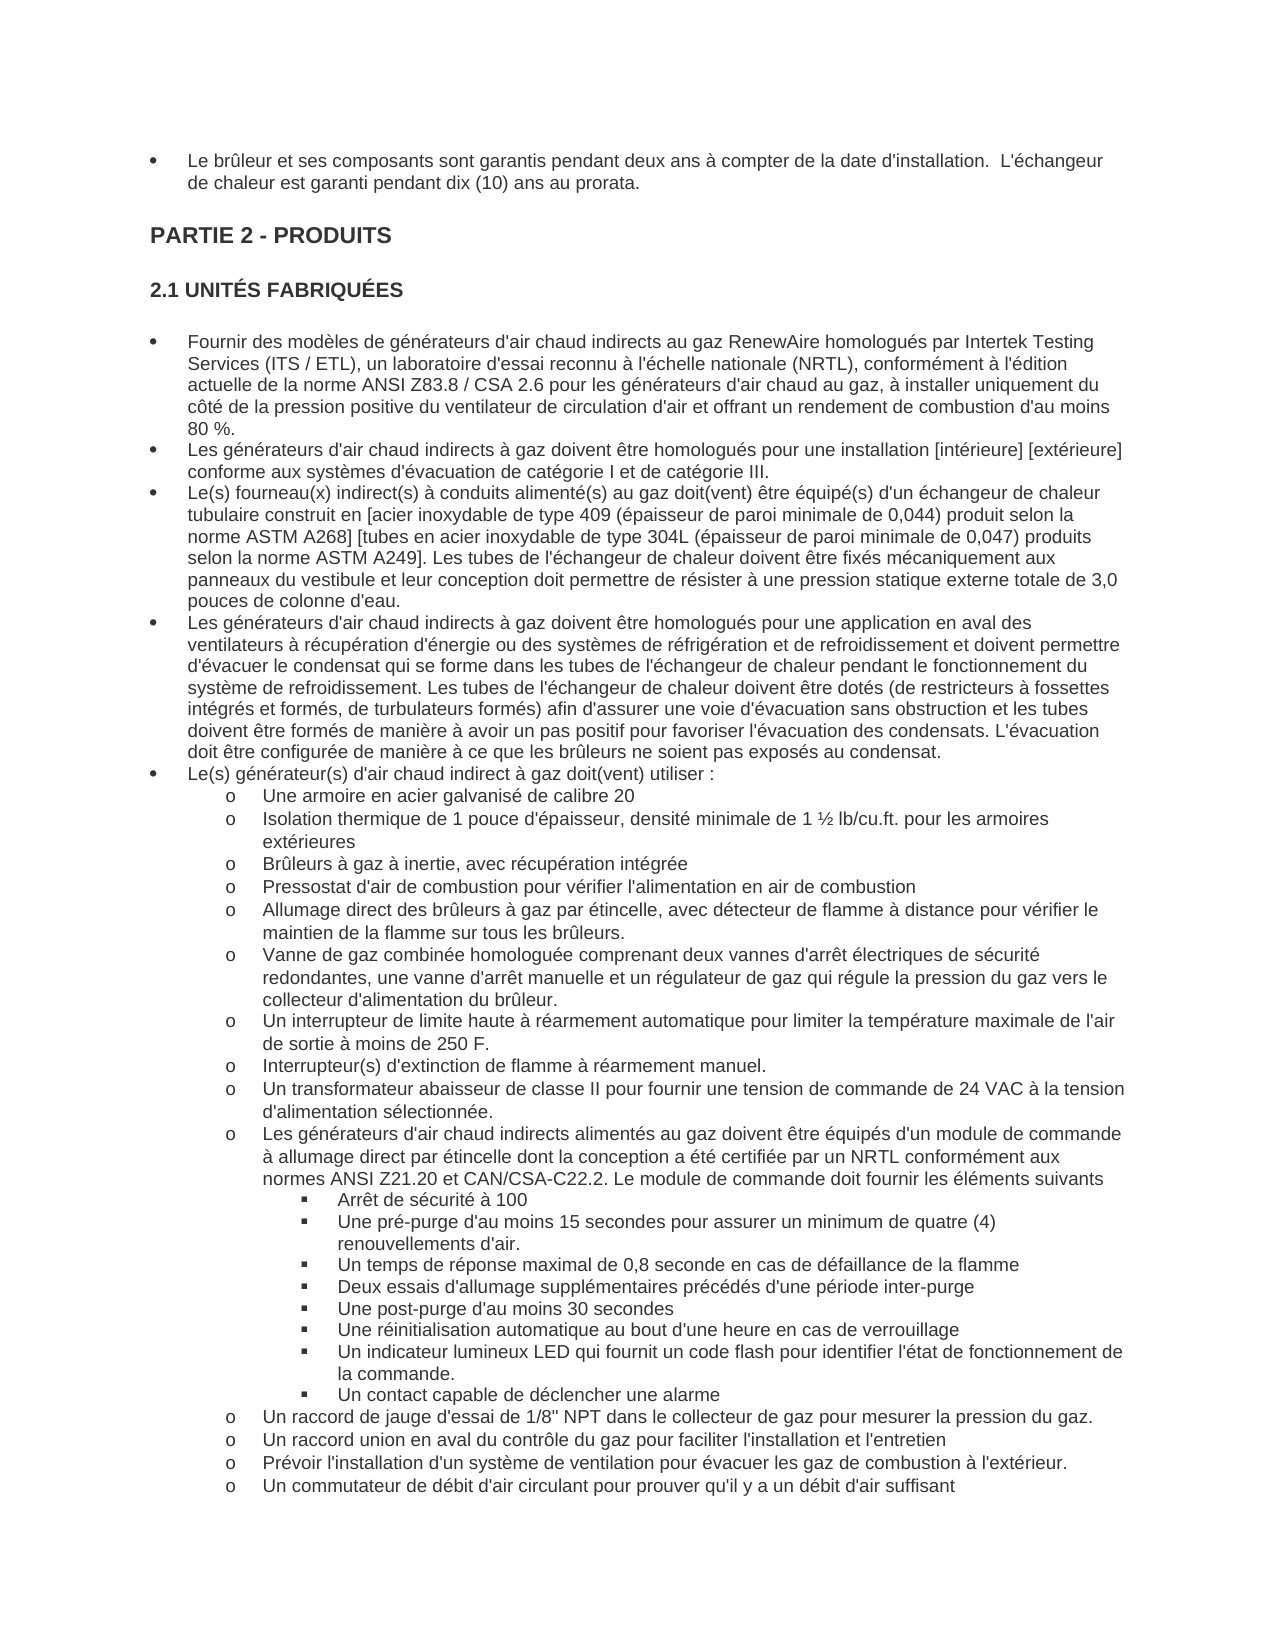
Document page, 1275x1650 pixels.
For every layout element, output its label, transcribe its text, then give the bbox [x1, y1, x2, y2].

list Un transformateur abaisseur de classe II pour fournir une tension de commande de 24 VAC à la tension d'alimentation sélectionnée. [225, 1078, 1125, 1123]
list Les générateurs d'air chaud indirects alimentés au gaz doivent être équipés d'un module de commande à allumage direct par étincelle dont la conception a été certifiée par un NRTL conformément aux normes ANSI Z21.20 et CAN/CSA-C22.2. Le module de commande doit fournir les éléments suivants [225, 1123, 1125, 1189]
list Fournir des modèles de générateurs d'air chaud indirects au gaz RenewAire homologués par Intertek Testing Services (ITS / ETL), un laboratoire d'essai reconnu à l'échelle nationale (NRTL), conformément à l'édition actuelle de la norme ANSI Z83.8 / CSA 2.6 pour les générateurs d'air chaud au gaz, à installer uniquement du côté de la pression positive du ventilateur de circulation d'air et offrant un rendement de combustion d'au moins 80 %. [150, 331, 1125, 439]
list Les générateurs d'air chaud indirects à gaz doivent être homologués pour une installation [intérieure] [extérieure] conforme aux systèmes d'évacuation de catégorie I et de catégorie III. [150, 439, 1125, 482]
list Pressostat d'air de combustion pour vérifier l'alimentation en air de combustion [225, 876, 1125, 899]
list Allumage direct des brûleurs à gaz par étincelle, avec détecteur de flamme à distance pour vérifier le maintien de la flamme sur tous les brûleurs. [225, 899, 1125, 944]
list Isolation thermique de 1 pouce d'épaisseur, densité minimale de 1 ½ lb/cu.ft. pour les armoires extérieures [225, 808, 1125, 852]
list Brûleurs à gaz à inertie, avec récupération intégrée [225, 852, 1125, 876]
list Une armoire en acier galvanisé de calibre 20 [225, 784, 1125, 808]
list Interrupteur(s) d'extinction de flamme à réarmement manuel. [225, 1055, 1125, 1078]
list Un raccord de jauge d'essai de 1/8" NPT dans le collecteur de gaz pour mesurer la pression du gaz. [225, 1406, 1125, 1429]
list Prévoir l'installation d'un système de ventilation pour évacuer les gaz de combustion à l'extérieur. [225, 1452, 1125, 1475]
list Les générateurs d'air chaud indirects à gaz doivent être homologués pour une application en aval des ventilateurs à récupération d'énergie ou des systèmes de réfrigération et de refroidissement et doivent permettre d'évacuer le condensat qui se forme dans les tubes de l'échangeur de chaleur pendant le fonctionnement du système de refroidissement. Les tubes de l'échangeur de chaleur doivent être dotés (de restricteurs à fossettes intégrés et formés, de turbulateurs formés) afin d'assurer une voie d'évacuation sans obstruction et les tubes doivent être formés de manière à avoir un pas positif pour favoriser l'évacuation des condensats. L'évacuation doit être configurée de manière à ce que les brûleurs ne soient pas exposés au condensat. [150, 612, 1125, 763]
text PARTIE 2 - PRODUITS [150, 222, 1125, 249]
text 2.1 UNITÉS FABRIQUÉES [150, 278, 1125, 302]
list Vanne de gaz combinée homologuée comprenant deux vannes d'arrêt électriques de sécurité redondantes, une vanne d'arrêt manuelle et un régulateur de gaz qui régule la pression du gaz vers le collecteur d'alimentation du brûleur. [225, 944, 1125, 1010]
list Une post-purge d'au moins 30 secondes [300, 1297, 1125, 1319]
list Une pré-purge d'au moins 15 secondes pour assurer un minimum de quatre (4) renouvellements d'air. [300, 1211, 1125, 1254]
list Un raccord union en aval du contrôle du gaz pour faciliter l'installation et l'entretien [225, 1429, 1125, 1452]
list Un temps de réponse maximal de 0,8 seconde en cas de défaillance de la flamme [300, 1254, 1125, 1276]
list Un interrupteur de limite haute à réarmement automatique pour limiter la température maximale de l'air de sortie à moins de 250 F. [225, 1010, 1125, 1055]
list Le(s) générateur(s) d'air chaud indirect à gaz doit(vent) utiliser : [150, 763, 1125, 784]
list Un contact capable de déclencher une alarme [300, 1384, 1125, 1406]
list Arrêt de sécurité à 100 [300, 1189, 1125, 1211]
list Un indicateur lumineux LED qui fournit un code flash pour identifier l'état de fonctionnement de la commande. [300, 1341, 1125, 1384]
list Le(s) fourneau(x) indirect(s) à conduits alimenté(s) au gaz doit(vent) être équipé(s) d'un échangeur de chaleur tubulaire construit en [acier inoxydable de type 409 (épaisseur de paroi minimale de 0,044) produit selon la norme ASTM A268] [tubes en acier inoxydable de type 304L (épaisseur de paroi minimale de 0,047) produits selon la norme ASTM A249]. Les tubes de l'échangeur de chaleur doivent être fixés mécaniquement aux panneaux du vestibule et leur conception doit permettre de résister à une pression statique externe totale de 3,0 pouces de colonne d'eau. [150, 482, 1125, 612]
list Le brûleur et ses composants sont garantis pendant deux ans à compter de la date d'installation. L'échangeur de chaleur est garanti pendant dix (10) ans au prorata. [150, 150, 1125, 193]
list Un commutateur de débit d'air circulant pour prouver qu'il y a un débit d'air suffisant [225, 1475, 1125, 1498]
list Deux essais d'allumage supplémentaires précédés d'une période inter-purge [300, 1276, 1125, 1297]
list Une réinitialisation automatique au bout d'une heure en cas de verrouillage [300, 1319, 1125, 1341]
